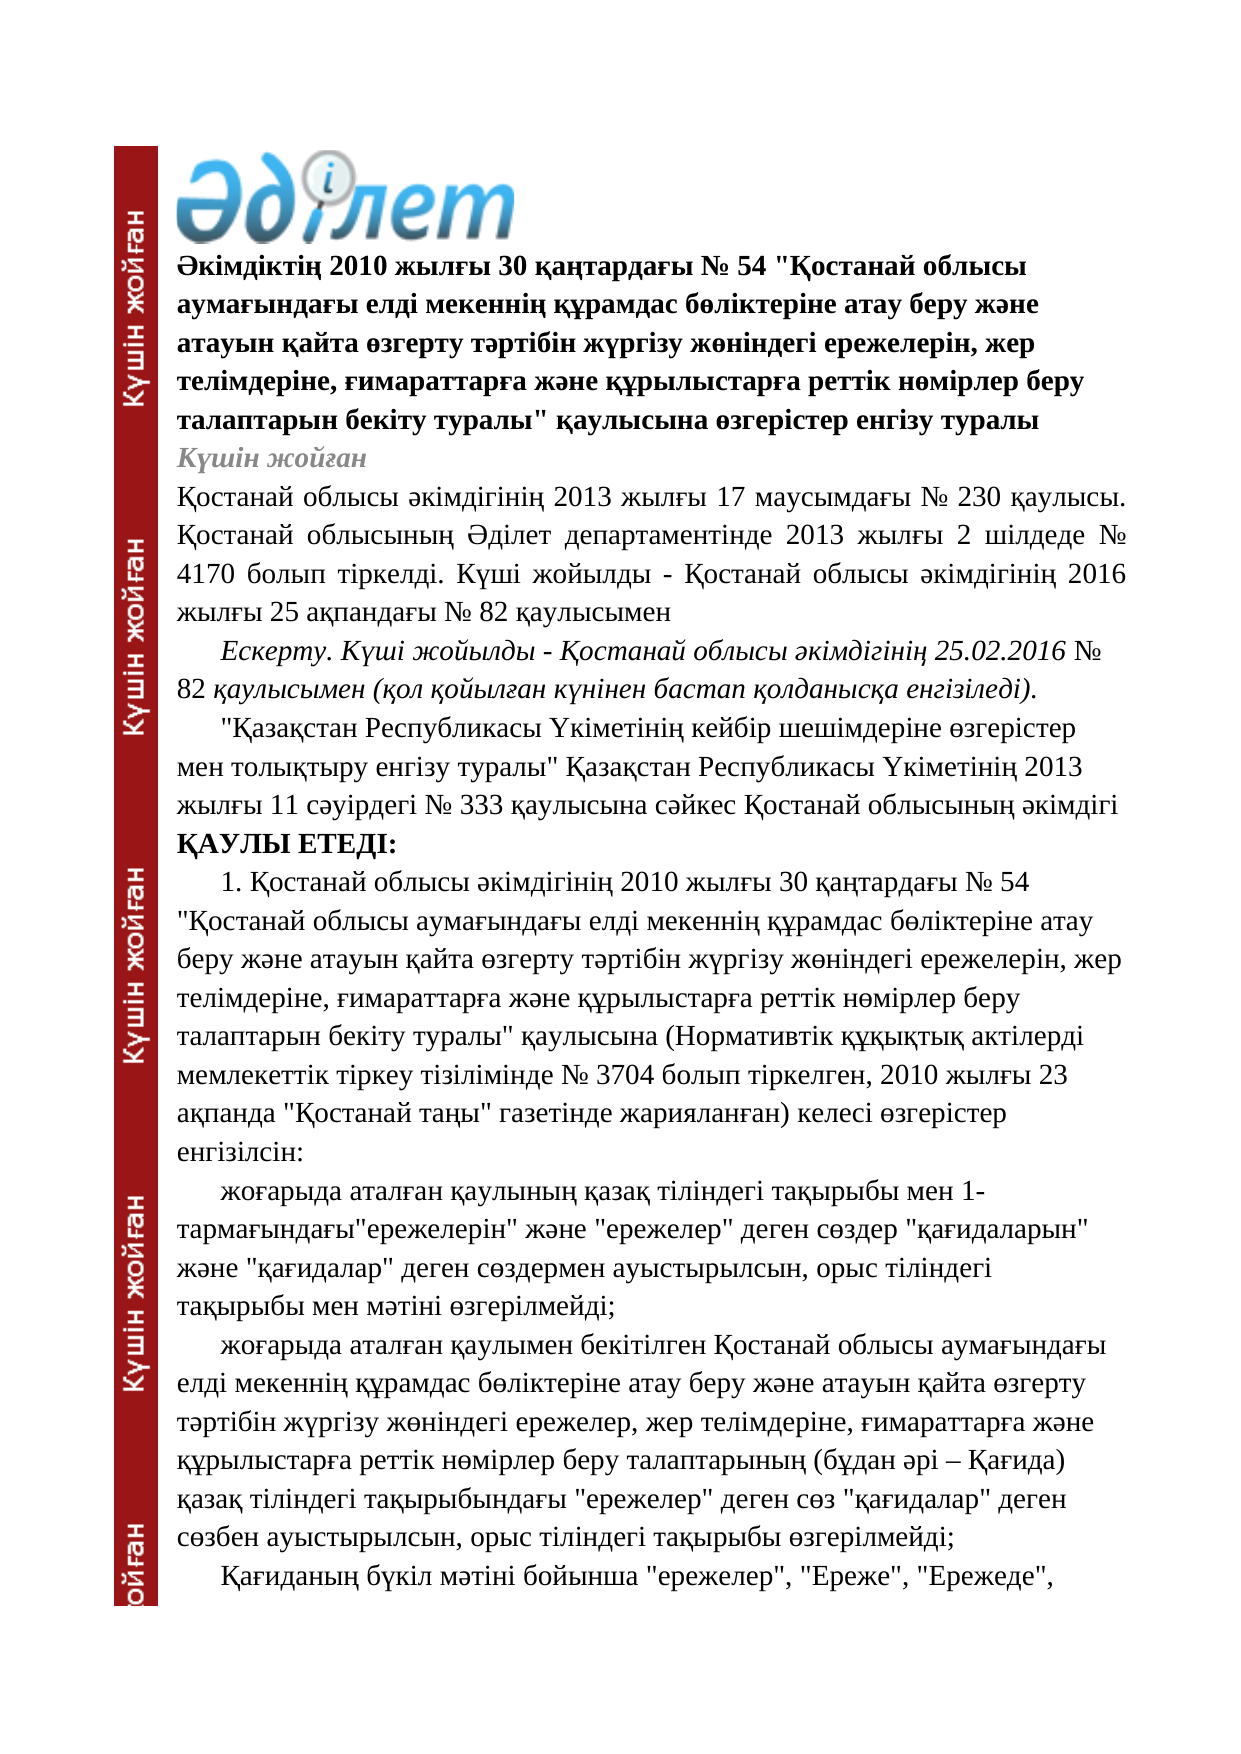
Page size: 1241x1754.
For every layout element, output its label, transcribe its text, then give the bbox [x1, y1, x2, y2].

text Күшін жойған [112, 440, 1128, 474]
picture [176, 150, 515, 244]
picture [114, 628, 158, 633]
picture [114, 1592, 158, 1606]
text Қостанай облысы әкімдігінің 2013 жылғы 17 маусымдағы № 230 қаулысы. Қостанай облысының Әділет департаментінде 2013 жылғы 2 шілдеде № 4170 болып тіркелді. Күші жойылды - Қостанай облысы әкімдігінің 2016 жылғы 25 ақпандағы № 82 қаулысымен [112, 479, 1128, 628]
picture [114, 146, 158, 248]
text Әкімдіктің 2010 жылғы 30 қаңтардағы № 54 "Қостанай облысы аумағындағы елді мекеннің құрамдас бөліктеріне атау беру және атауын қайта өзгерту тәртібін жүргізу жөніндегі ережелерін, жер телімдеріне, ғимараттарға және құрылыстарға реттік нөмірлер беру талаптарын бекіту туралы" қаулысына өзгерістер енгізу туралы [112, 248, 1128, 435]
picture [114, 474, 158, 479]
picture [114, 435, 158, 440]
